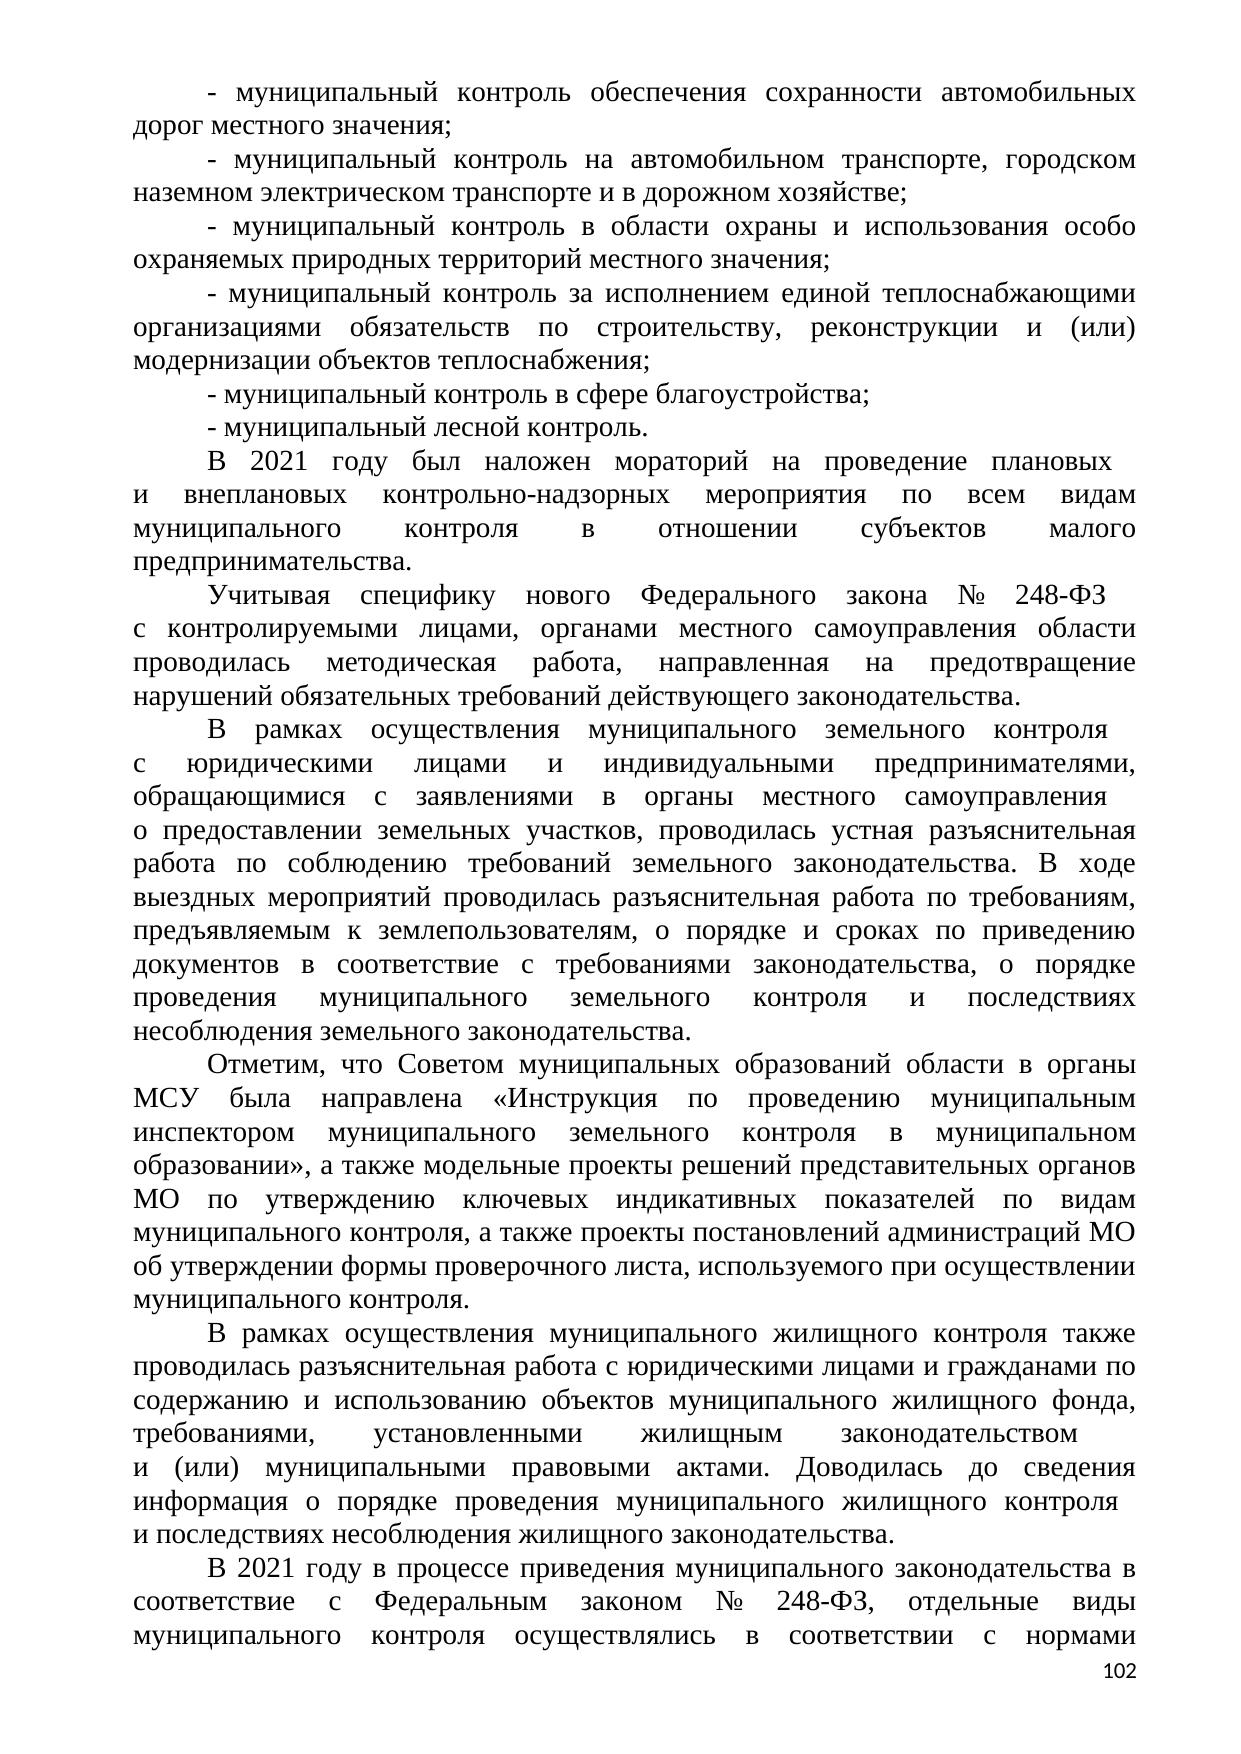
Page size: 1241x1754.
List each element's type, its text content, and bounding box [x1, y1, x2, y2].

text - муниципальный контроль на автомобильном транспорте, городском наземном электрическом транспорте и в дорожном хозяйстве; [133, 141, 1137, 208]
text В рамках осуществления муниципального земельного контроля с юридическими лицами и индивидуальными предпринимателями, обращающимися с заявлениями в органы местного самоуправления о предоставлении земельных участков, проводилась устная разъяснительная работа по соблюдению требований земельного законодательства. В ходе выездных мероприятий проводилась разъяснительная работа по требованиям, предъявляемым к землепользователям, о порядке и сроках по приведению документов в соответствие с требованиями законодательства, о порядке проведения муниципального земельного контроля и последствиях несоблюдения земельного законодательства. [133, 711, 1137, 1047]
text - муниципальный контроль обеспечения сохранности автомобильных дорог местного значения; [133, 74, 1137, 141]
text - муниципальный контроль за исполнением единой теплоснабжающими организациями обязательств по строительству, реконструкции и (или) модернизации объектов теплоснабжения; [133, 275, 1137, 376]
text В 2021 году был наложен мораторий на проведение плановых и внеплановых контрольно-надзорных мероприятия по всем видам муниципального контроля в отношении субъектов малого предпринимательства. [133, 443, 1137, 577]
text - муниципальный контроль в области охраны и использования особо охраняемых природных территорий местного значения; [133, 208, 1137, 275]
text Учитывая специфику нового Федерального закона № 248-ФЗ с контролируемыми лицами, органами местного самоуправления области проводилась методическая работа, направленная на предотвращение нарушений обязательных требований действующего законодательства. [133, 577, 1137, 711]
text В рамках осуществления муниципального жилищного контроля также проводилась разъяснительная работа с юридическими лицами и гражданами по содержанию и использованию объектов муниципального жилищного фонда, требованиями, установленными жилищным законодательством и (или) муниципальными правовыми актами. Доводилась до сведения информация о порядке проведения муниципального жилищного контроля и последствиях несоблюдения жилищного законодательства. [133, 1315, 1137, 1550]
text - муниципальный лесной контроль. [133, 409, 1137, 443]
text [133, 1550, 1137, 1650]
text - муниципальный контроль в сфере благоустройства; [133, 376, 1137, 409]
text Отметим, что Советом муниципальных образований области в органы МСУ была направлена «Инструкция по проведению муниципальным инспектором муниципального земельного контроля в муниципальном образовании», а также модельные проекты решений представительных органов МО по утверждению ключевых индикативных показателей по видам муниципального контроля, а также проекты постановлений администраций МО об утверждении формы проверочного листа, используемого при осуществлении муниципального контроля. [133, 1047, 1137, 1315]
